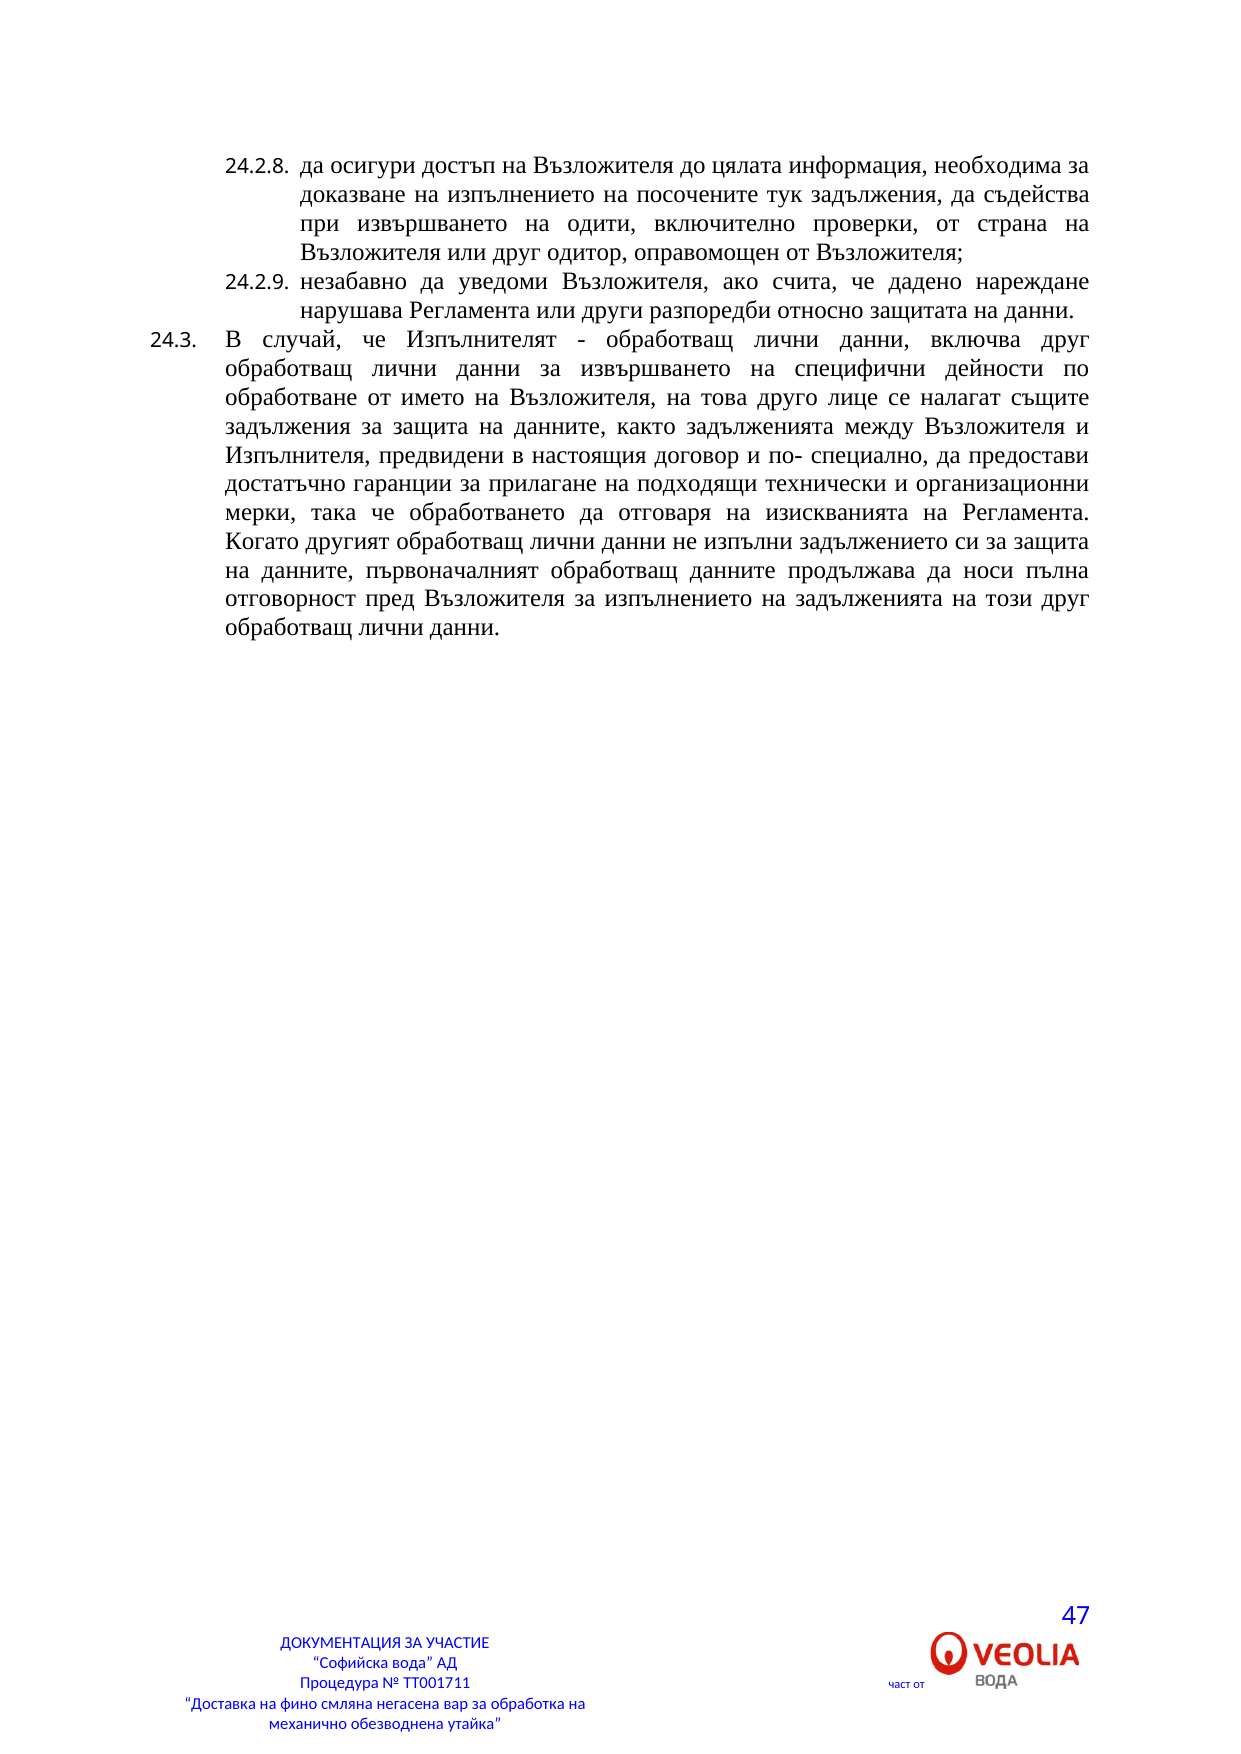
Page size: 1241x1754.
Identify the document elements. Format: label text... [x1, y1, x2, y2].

picture [930, 1632, 1079, 1689]
list да осигури достъп на Възложителя до цялата информация, необходима за доказване на изпълнението на посочените тук задължения, да съдейства при извършването на одити, включително проверки, от страна на Възложителя или друг одитор, оправомощен от Възложителя; [225, 150, 1090, 266]
list В случай, че Изпълнителят - обработващ лични данни, включва друг обработващ лични данни за извършването на специфични дейности по обработване от името на Възложителя, на това друго лице се налагат същите задължения за защита на данните, както задълженията между Възложителя и Изпълнителя, предвидени в настоящия договор и по- специално, да предостави достатъчно гаранции за прилагане на подходящи технически и организационни мерки, така че обработването да отговаря на изискванията на Регламента. Когато другият обработващ лични данни не изпълни задължението си за защита на данните, първоначалният обработващ данните продължава да носи пълна отговорност пред Възложителя за изпълнението на задълженията на този друг обработващ лични данни. [150, 324, 1090, 641]
list незабавно да уведоми Възложителя, ако счита, че дадено нареждане нарушава Регламента или други разпоредби относно защитата на данни. [225, 266, 1090, 324]
